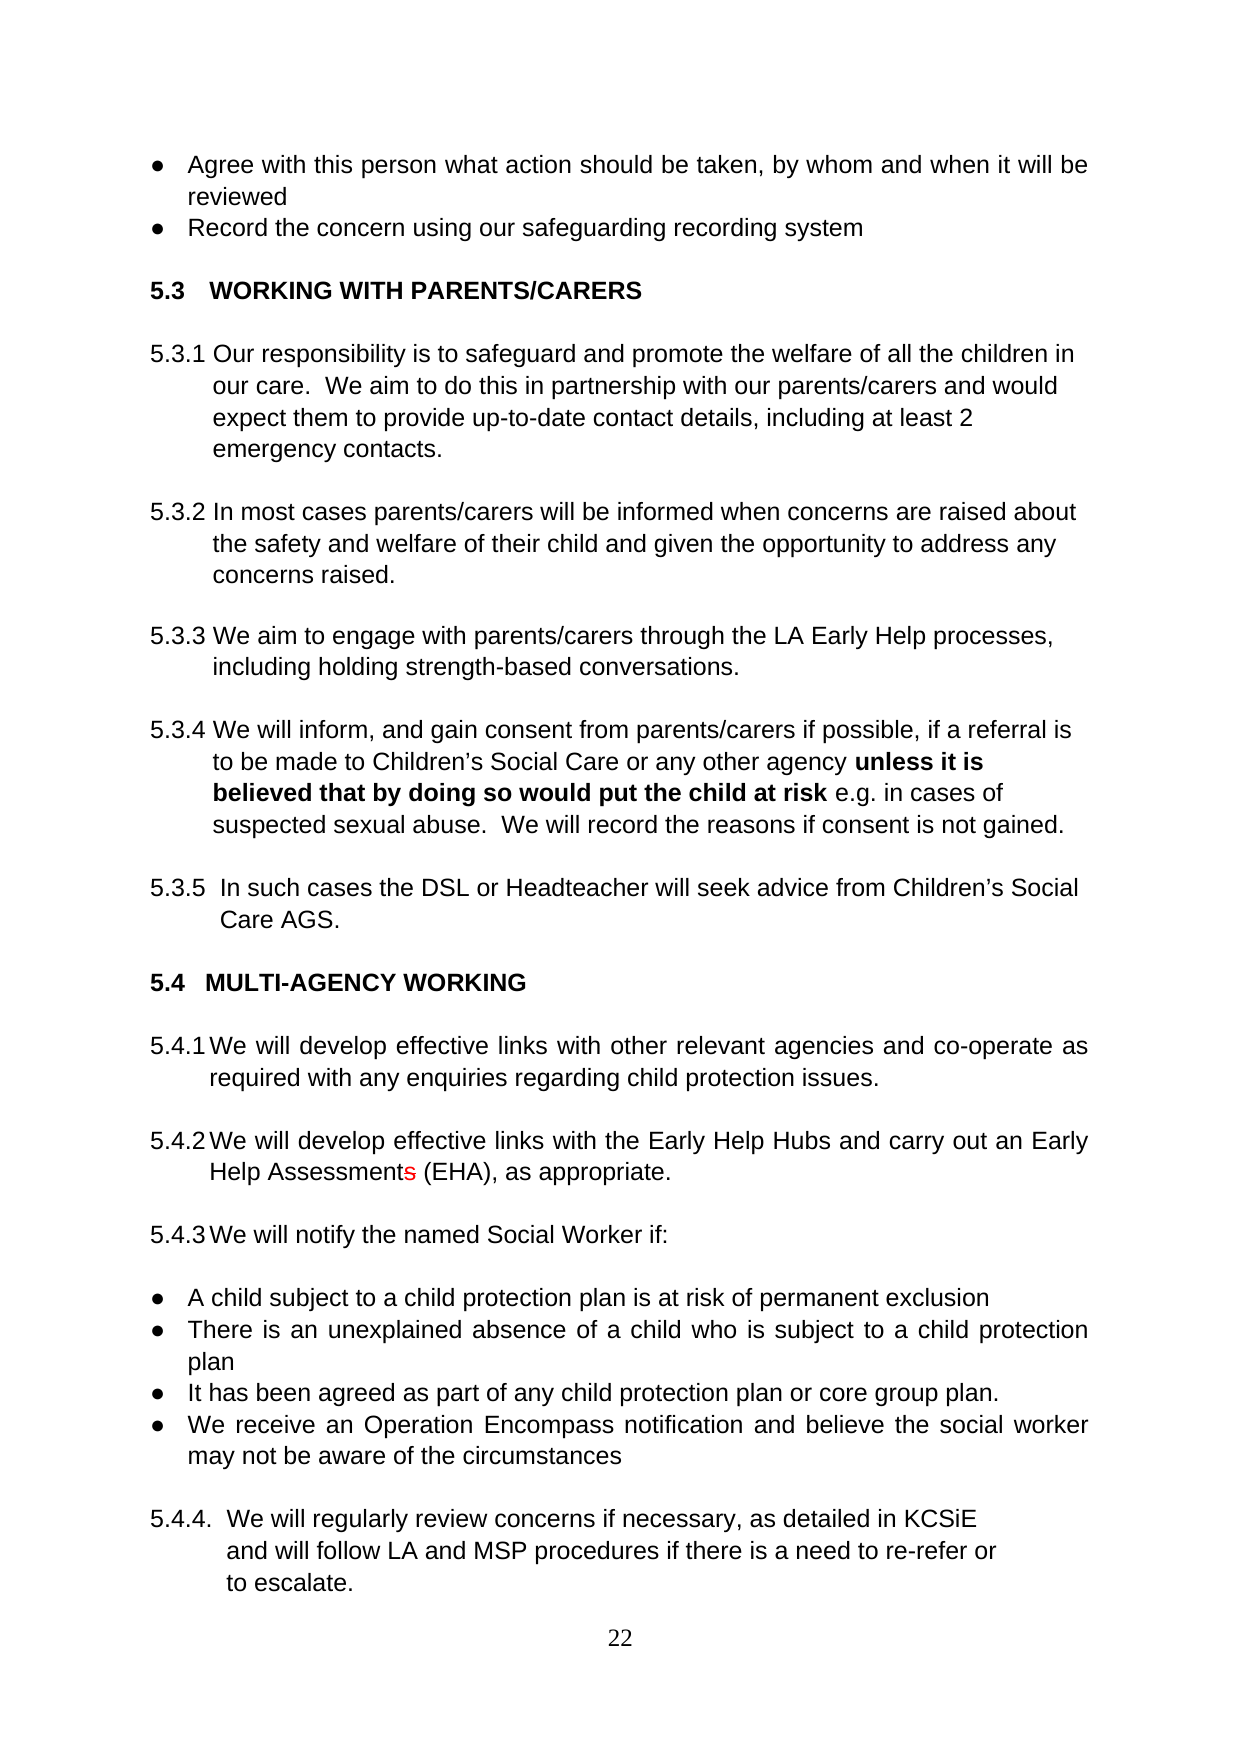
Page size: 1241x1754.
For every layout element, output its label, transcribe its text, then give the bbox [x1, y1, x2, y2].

text our care. We aim to do this in partnership with our parents/carers and would [150, 371, 1090, 400]
text Care AGS. [150, 905, 1090, 933]
text 5.3.4 We will inform, and gain consent from parents/carers if possible, if a referral is [150, 715, 1090, 744]
text concerns raised. [150, 560, 1090, 589]
list We will develop effective links with other relevant agencies and co-operate as required with any enquiries regarding child protection issues. [150, 1031, 1090, 1091]
text and will follow LA and MSP procedures if there is a need to re-refer or [150, 1536, 1090, 1565]
list We will notify the named Social Worker if: [150, 1220, 1090, 1249]
text 5.3.2 In most cases parents/carers will be informed when concerns are raised about [150, 497, 1090, 526]
text believed that by doing so would put the child at risk e.g. in cases of [150, 778, 1090, 807]
list WORKING WITH PARENTS/CARERS [150, 276, 1090, 305]
list MULTI-AGENCY WORKING [150, 968, 1090, 997]
text 5.3.5 In such cases the DSL or Headteacher will seek advice from Children’s Social [150, 873, 1090, 902]
text 5.3.3 We aim to engage with parents/carers through the LA Early Help processes, [150, 621, 1090, 649]
text emergency contacts. [150, 434, 1090, 463]
text expect them to provide up-to-date contact details, including at least 2 [150, 402, 1090, 431]
text 5.3.1 Our responsibility is to safeguard and promote the welfare of all the children in [150, 339, 1090, 368]
list We receive an Operation Encompass notification and believe the social worker may not be aware of the circumstances [150, 1410, 1090, 1470]
list A child subject to a child protection plan is at risk of permanent exclusion [150, 1283, 1090, 1312]
list There is an unexplained absence of a child who is subject to a child protection plan [150, 1315, 1090, 1375]
text 5.4.4. We will regularly review concerns if necessary, as detailed in KCSiE [150, 1504, 1090, 1533]
list Record the concern using our safeguarding recording system [150, 213, 1090, 242]
list Agree with this person what action should be taken, by whom and when it will be reviewed [150, 150, 1090, 210]
text to escalate. [150, 1567, 1090, 1596]
list It has been agreed as part of any child protection plan or core group plan. [150, 1378, 1090, 1407]
text suspected sexual abuse. We will record the reasons if consent is not gained. [150, 810, 1090, 839]
text to be made to Children’s Social Care or any other agency unless it is [150, 747, 1090, 776]
text the safety and welfare of their child and given the opportunity to address any [150, 529, 1090, 557]
text including holding strength-based conversations. [150, 652, 1090, 681]
list We will develop effective links with the Early Help Hubs and carry out an Early Help Assessments (EHA), as appropriate. [150, 1126, 1090, 1186]
